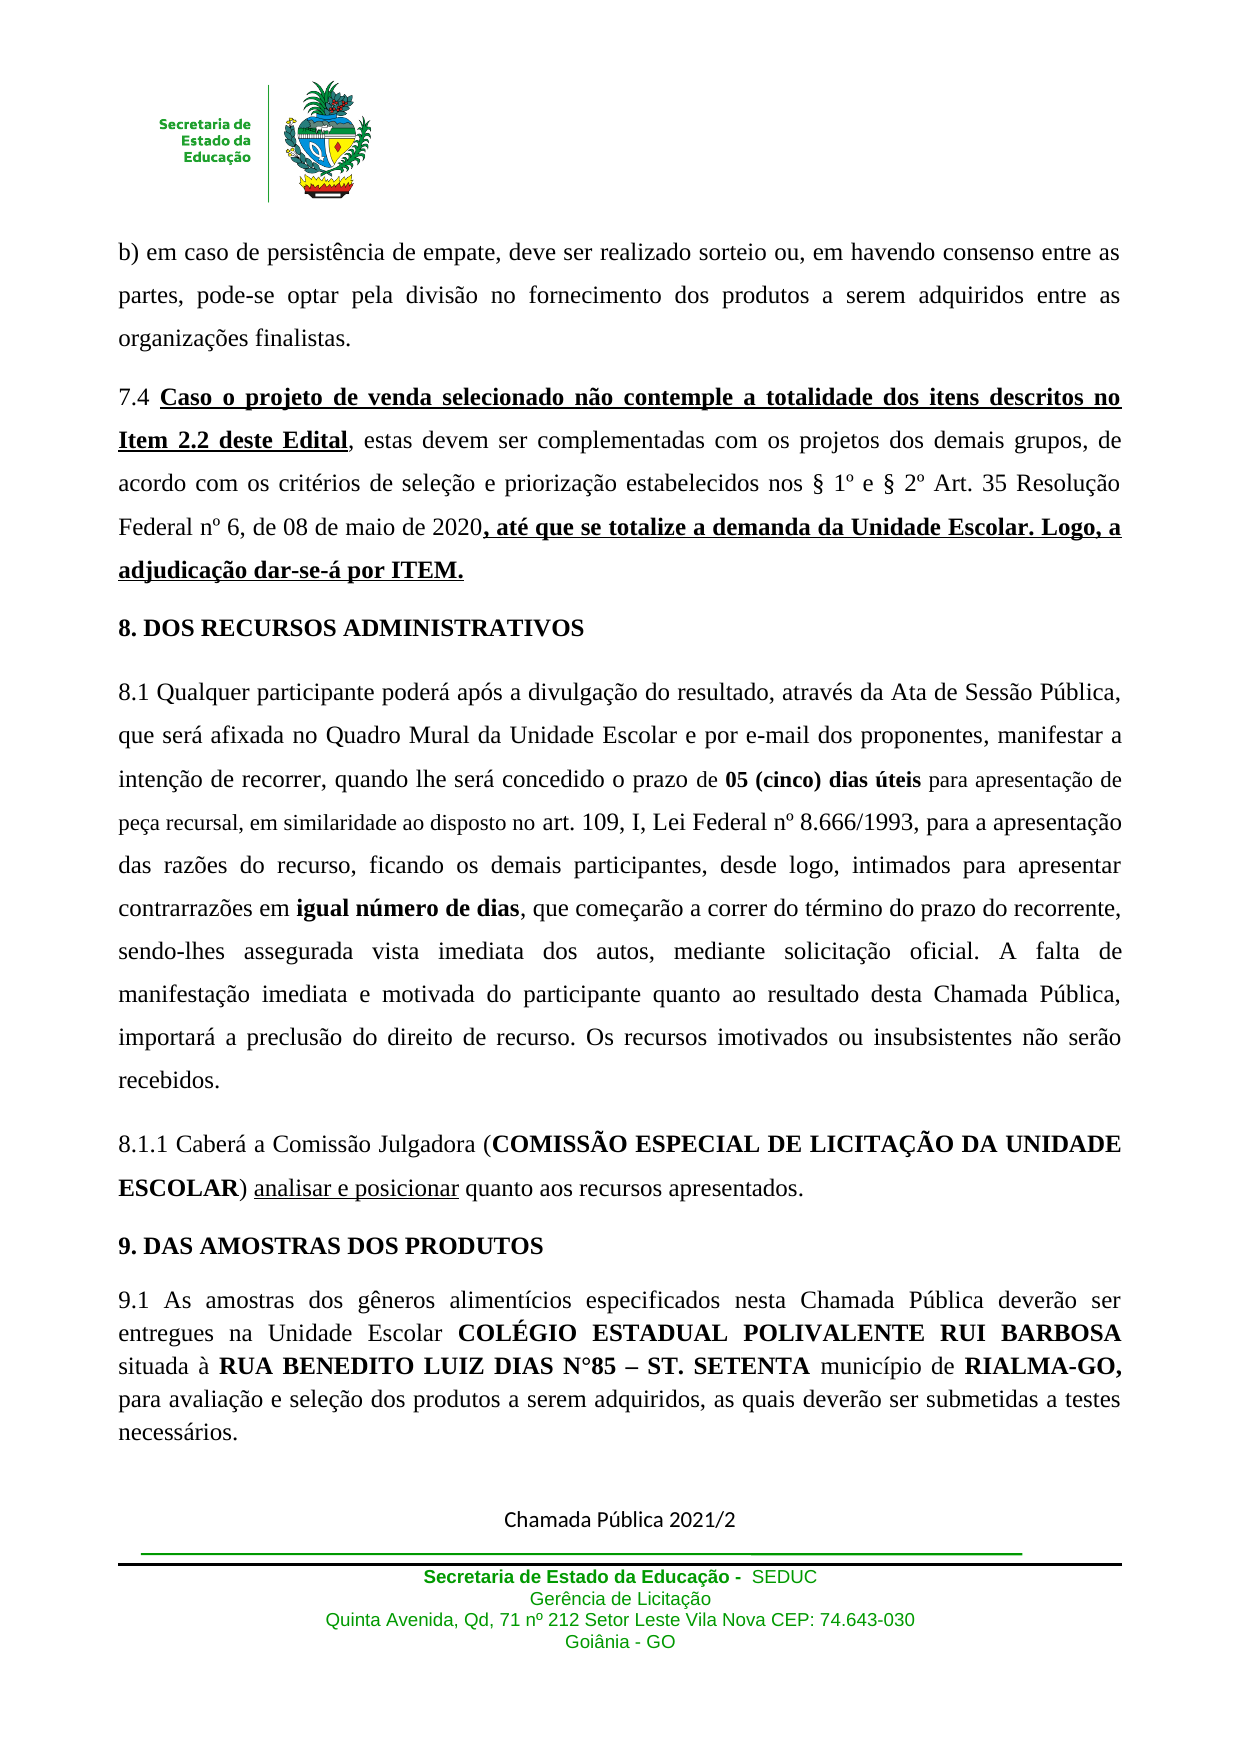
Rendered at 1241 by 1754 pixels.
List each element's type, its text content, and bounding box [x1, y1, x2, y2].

text 8.1 Qualquer participante poderá após a divulgação do resultado, através da Ata de Sessão Pública, que será afixada no Quadro Mural da Unidade Escolar e por e-mail dos proponentes, manifestar a intenção de recorrer, quando lhe será concedido o prazo de 05 (cinco) dias úteis para apresentação de peça recursal, em similaridade ao disposto no art. 109, I, Lei Federal nº 8.666/1993, para a apresentação das razões do recurso, ficando os demais participantes, desde logo, intimados para apresentar contrarrazões em igual número de dias, que começarão a correr do término do prazo do recorrente, sendo-lhes assegurada vista imediata dos autos, mediante solicitação oficial. A falta de manifestação imediata e motivada do participante quanto ao resultado desta Chamada Pública, importará a preclusão do direito de recurso. Os recursos imotivados ou insubsistentes não serão recebidos. [118, 677, 1122, 1094]
text 9.1 As amostras dos gêneros alimentícios especificados nesta Chamada Pública deverão ser entregues na Unidade Escolar COLÉGIO ESTADUAL POLIVALENTE RUI BARBOSA situada à RUA BENEDITO LUIZ DIAS N°85 – ST. SETENTA município de RIALMA-GO, para avaliação e seleção dos produtos a serem adquiridos, as quais deverão ser submetidas a testes necessários. [118, 1285, 1122, 1446]
text 7.4 Caso o projeto de venda selecionado não contemple a totalidade dos itens descritos no Item 2.2 deste Edital, estas devem ser complementadas com os projetos dos demais grupos, de acordo com os critérios de seleção e priorização estabelecidos nos § 1º e § 2º Art. 35 Resolução Federal nº 6, de 08 de maio de 2020, até que se totalize a demanda da Unidade Escolar. Logo, a adjudicação dar-se-á por ITEM. [118, 382, 1122, 583]
text 8. DOS RECURSOS ADMINISTRATIVOS [118, 613, 1122, 642]
picture [118, 73, 412, 210]
text 9. DAS AMOSTRAS DOS PRODUTOS [118, 1231, 1028, 1260]
text 8.1.1 Caberá a Comissão Julgadora (COMISSÃO ESPECIAL DE LICITAÇÃO DA UNIDADE ESCOLAR) analisar e posicionar quanto aos recursos apresentados. [118, 1129, 1122, 1201]
text b) em caso de persistência de empate, deve ser realizado sorteio ou, em havendo consenso entre as partes, pode-se optar pela divisão no fornecimento dos produtos a serem adquiridos entre as organizações finalistas. [118, 237, 1122, 352]
